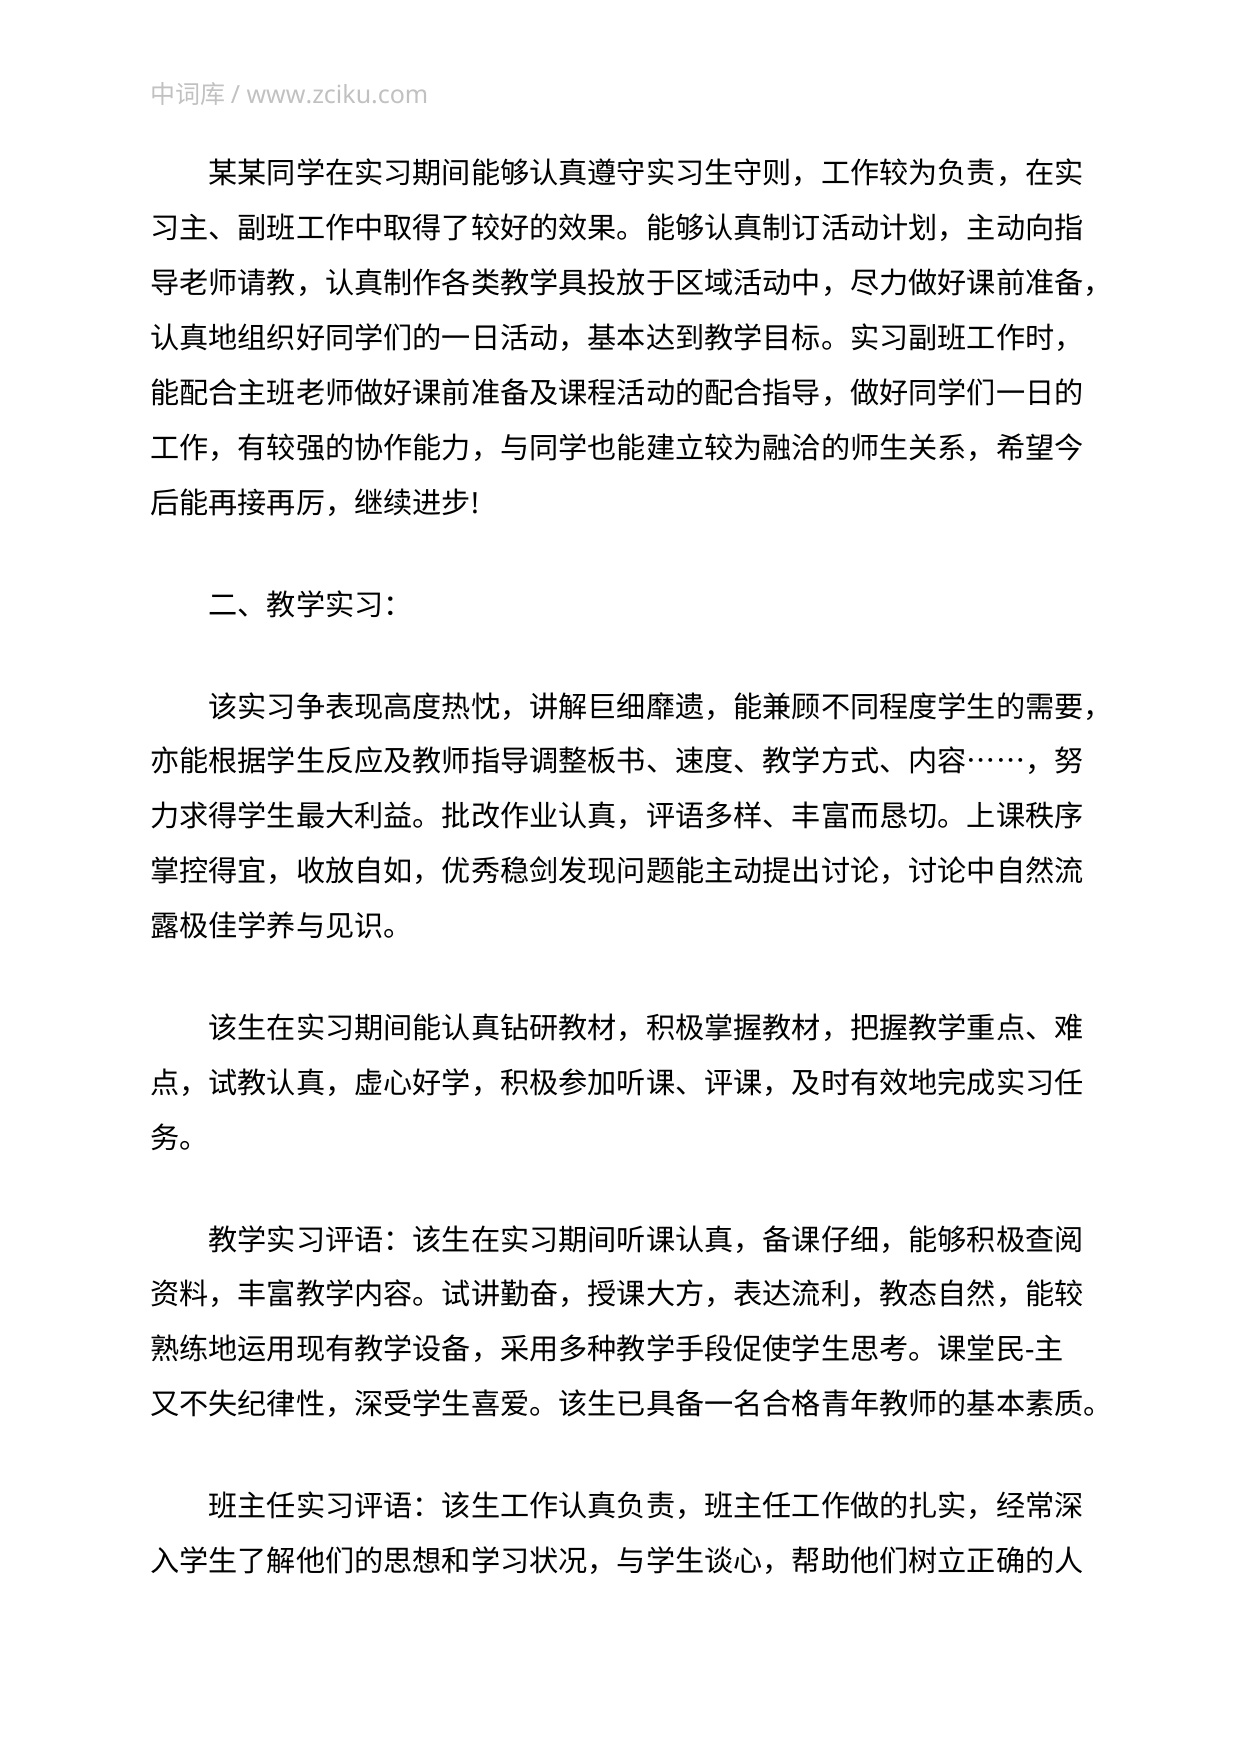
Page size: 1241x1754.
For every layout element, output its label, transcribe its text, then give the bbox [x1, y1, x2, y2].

text 某某同学在实习期间能够认真遵守实习生守则，工作较为负责，在实习主、副班工作中取得了较好的效果。能够认真制订活动计划，主动向指导老师请教，认真制作各类教学具投放于区域活动中，尽力做好课前准备，认真地组织好同学们的一日活动，基本达到教学目标。实习副班工作时，能配合主班老师做好课前准备及课程活动的配合指导，做好同学们一日的工作，有较强的协作能力，与同学也能建立较为融洽的师生关系，希望今后能再接再厉，继续进步! [150, 150, 1090, 522]
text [150, 1483, 1090, 1580]
text 该实习争表现高度热忱，讲解巨细靡遗，能兼顾不同程度学生的需要，亦能根据学生反应及教师指导调整板书、速度、教学方式、内容……，努力求得学生最大利益。批改作业认真，评语多样、丰富而恳切。上课秩序掌控得宜，收放自如，优秀稳剑发现问题能主动提出讨论，讨论中自然流露极佳学养与见识。 [150, 683, 1090, 945]
text 教学实习评语：该生在实习期间听课认真，备课仔细，能够积极查阅资料，丰富教学内容。试讲勤奋，授课大方，表达流利，教态自然，能较熟练地运用现有教学设备，采用多种教学手段促使学生思考。课堂民-主又不失纪律性，深受学生喜爱。该生已具备一名合格青年教师的基本素质。 [150, 1216, 1090, 1423]
text 该生在实习期间能认真钻研教材，积极掌握教材，把握教学重点、难点，试教认真，虚心好学，积极参加听课、评课，及时有效地完成实习任务。 [150, 1004, 1090, 1157]
text 二、教学实习： [150, 581, 1090, 624]
